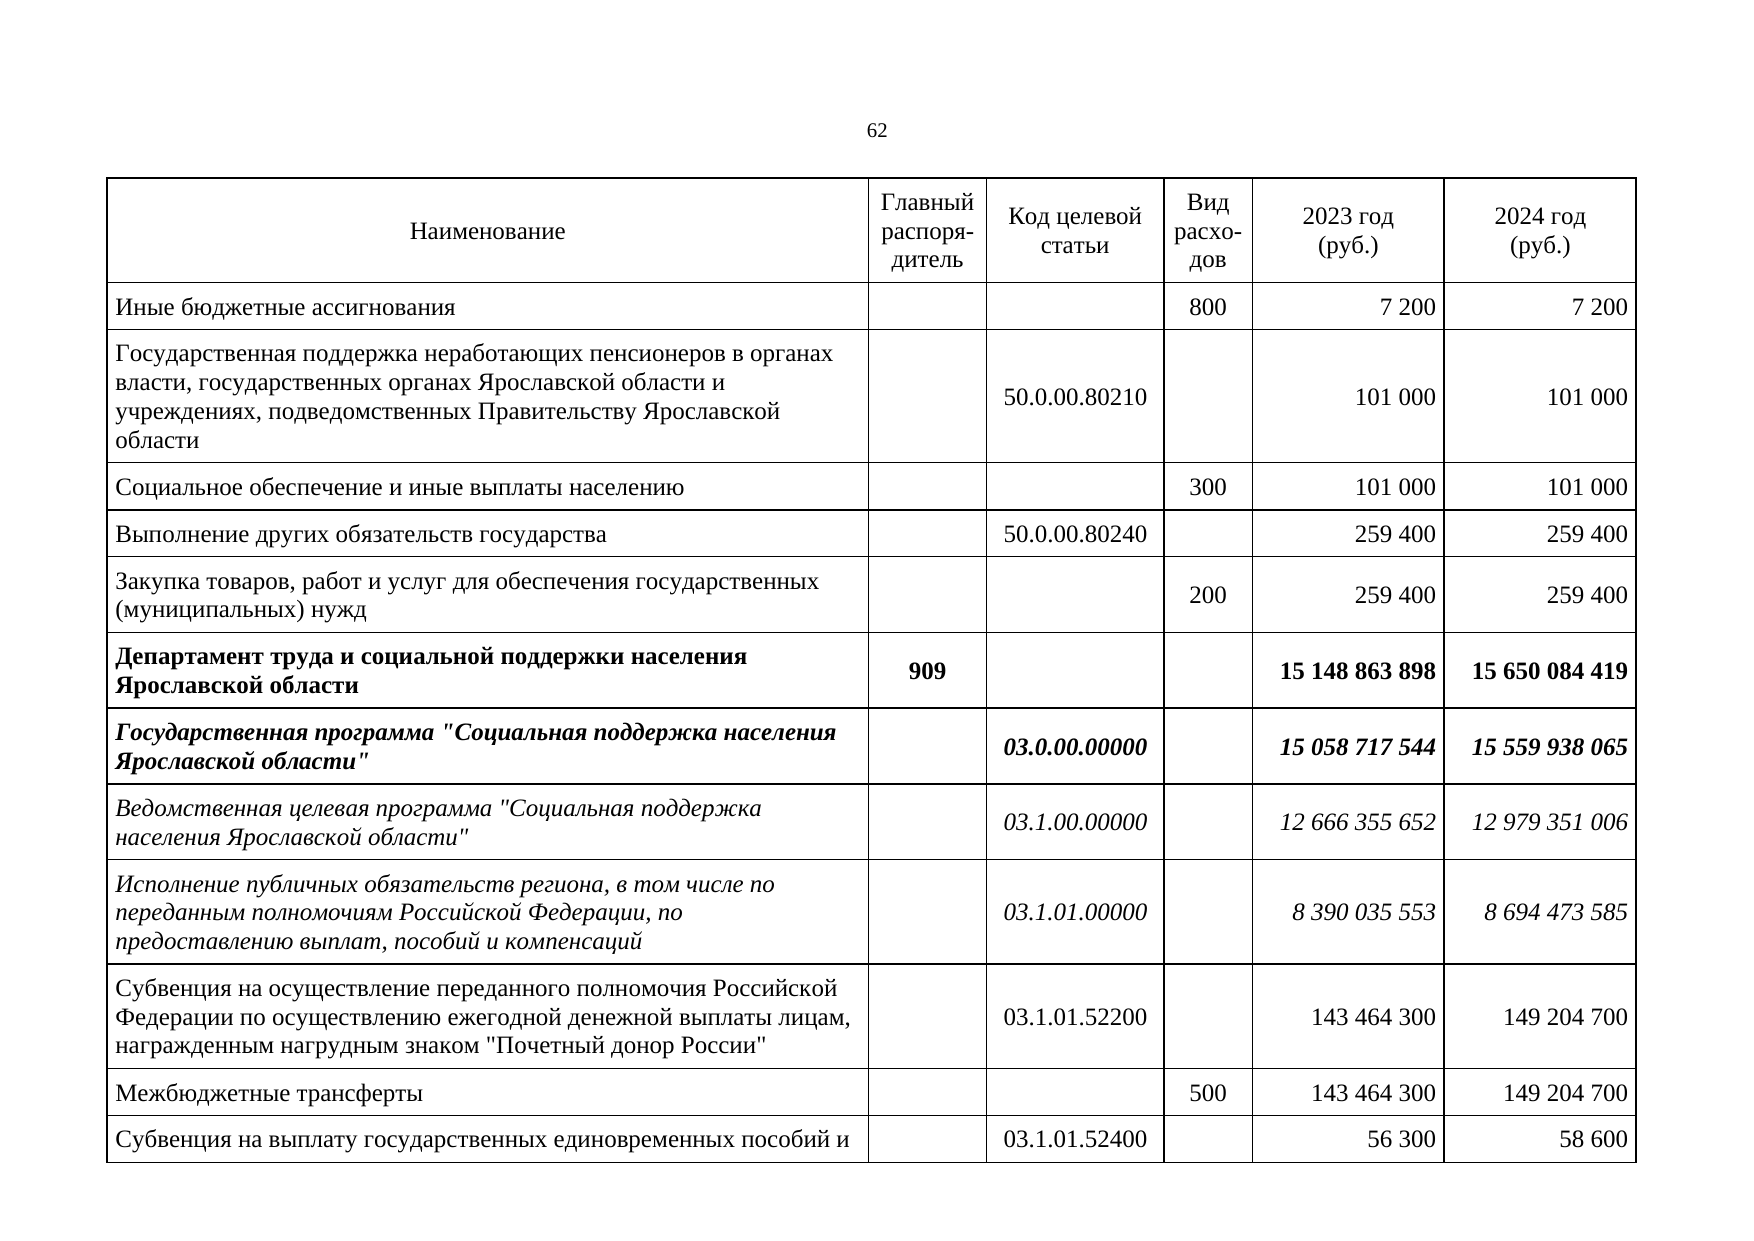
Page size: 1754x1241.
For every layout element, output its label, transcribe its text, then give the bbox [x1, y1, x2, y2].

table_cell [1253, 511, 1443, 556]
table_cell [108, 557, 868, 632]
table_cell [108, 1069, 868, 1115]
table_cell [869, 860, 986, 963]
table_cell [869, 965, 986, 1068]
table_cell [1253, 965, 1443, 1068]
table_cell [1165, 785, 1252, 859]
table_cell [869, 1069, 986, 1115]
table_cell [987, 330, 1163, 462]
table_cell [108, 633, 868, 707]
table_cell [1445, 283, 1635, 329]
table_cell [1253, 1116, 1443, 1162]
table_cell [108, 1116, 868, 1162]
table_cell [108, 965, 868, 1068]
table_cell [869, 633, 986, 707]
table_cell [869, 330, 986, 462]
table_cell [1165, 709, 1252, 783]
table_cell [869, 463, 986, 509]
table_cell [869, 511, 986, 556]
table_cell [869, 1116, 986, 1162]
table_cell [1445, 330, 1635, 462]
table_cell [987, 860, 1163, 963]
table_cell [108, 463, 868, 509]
table_header 2023 год (руб.) [1253, 179, 1443, 282]
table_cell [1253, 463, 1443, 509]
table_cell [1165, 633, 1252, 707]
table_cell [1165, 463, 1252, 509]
table_header Наименование [108, 179, 868, 282]
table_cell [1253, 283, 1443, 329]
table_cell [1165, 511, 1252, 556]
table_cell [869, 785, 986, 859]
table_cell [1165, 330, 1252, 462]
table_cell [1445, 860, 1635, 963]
table_header Код целевой статьи [987, 179, 1163, 282]
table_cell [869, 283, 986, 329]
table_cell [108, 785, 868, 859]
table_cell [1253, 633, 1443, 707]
table_header 2024 год (руб.) [1445, 179, 1635, 282]
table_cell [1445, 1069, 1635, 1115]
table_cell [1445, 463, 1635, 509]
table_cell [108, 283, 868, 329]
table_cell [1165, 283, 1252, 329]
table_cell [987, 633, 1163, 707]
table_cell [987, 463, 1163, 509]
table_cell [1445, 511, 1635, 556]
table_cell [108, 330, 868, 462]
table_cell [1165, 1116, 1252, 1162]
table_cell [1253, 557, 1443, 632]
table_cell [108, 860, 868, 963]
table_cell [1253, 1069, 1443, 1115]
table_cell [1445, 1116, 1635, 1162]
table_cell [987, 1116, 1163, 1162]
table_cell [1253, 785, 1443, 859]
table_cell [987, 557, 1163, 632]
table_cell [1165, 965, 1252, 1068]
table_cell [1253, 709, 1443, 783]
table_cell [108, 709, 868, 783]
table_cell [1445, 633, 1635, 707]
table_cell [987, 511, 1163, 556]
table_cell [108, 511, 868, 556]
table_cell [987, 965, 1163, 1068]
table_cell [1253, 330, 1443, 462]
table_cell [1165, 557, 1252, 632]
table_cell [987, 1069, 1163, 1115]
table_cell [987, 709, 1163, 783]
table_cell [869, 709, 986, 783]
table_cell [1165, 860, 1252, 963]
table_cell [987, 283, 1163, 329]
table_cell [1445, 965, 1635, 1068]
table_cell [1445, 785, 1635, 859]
table_header Главный распоря-дитель [869, 179, 986, 282]
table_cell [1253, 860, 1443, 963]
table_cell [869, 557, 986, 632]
table_header Вид расхо- дов [1165, 179, 1252, 282]
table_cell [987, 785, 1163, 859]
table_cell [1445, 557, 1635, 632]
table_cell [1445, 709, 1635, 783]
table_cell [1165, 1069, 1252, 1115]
